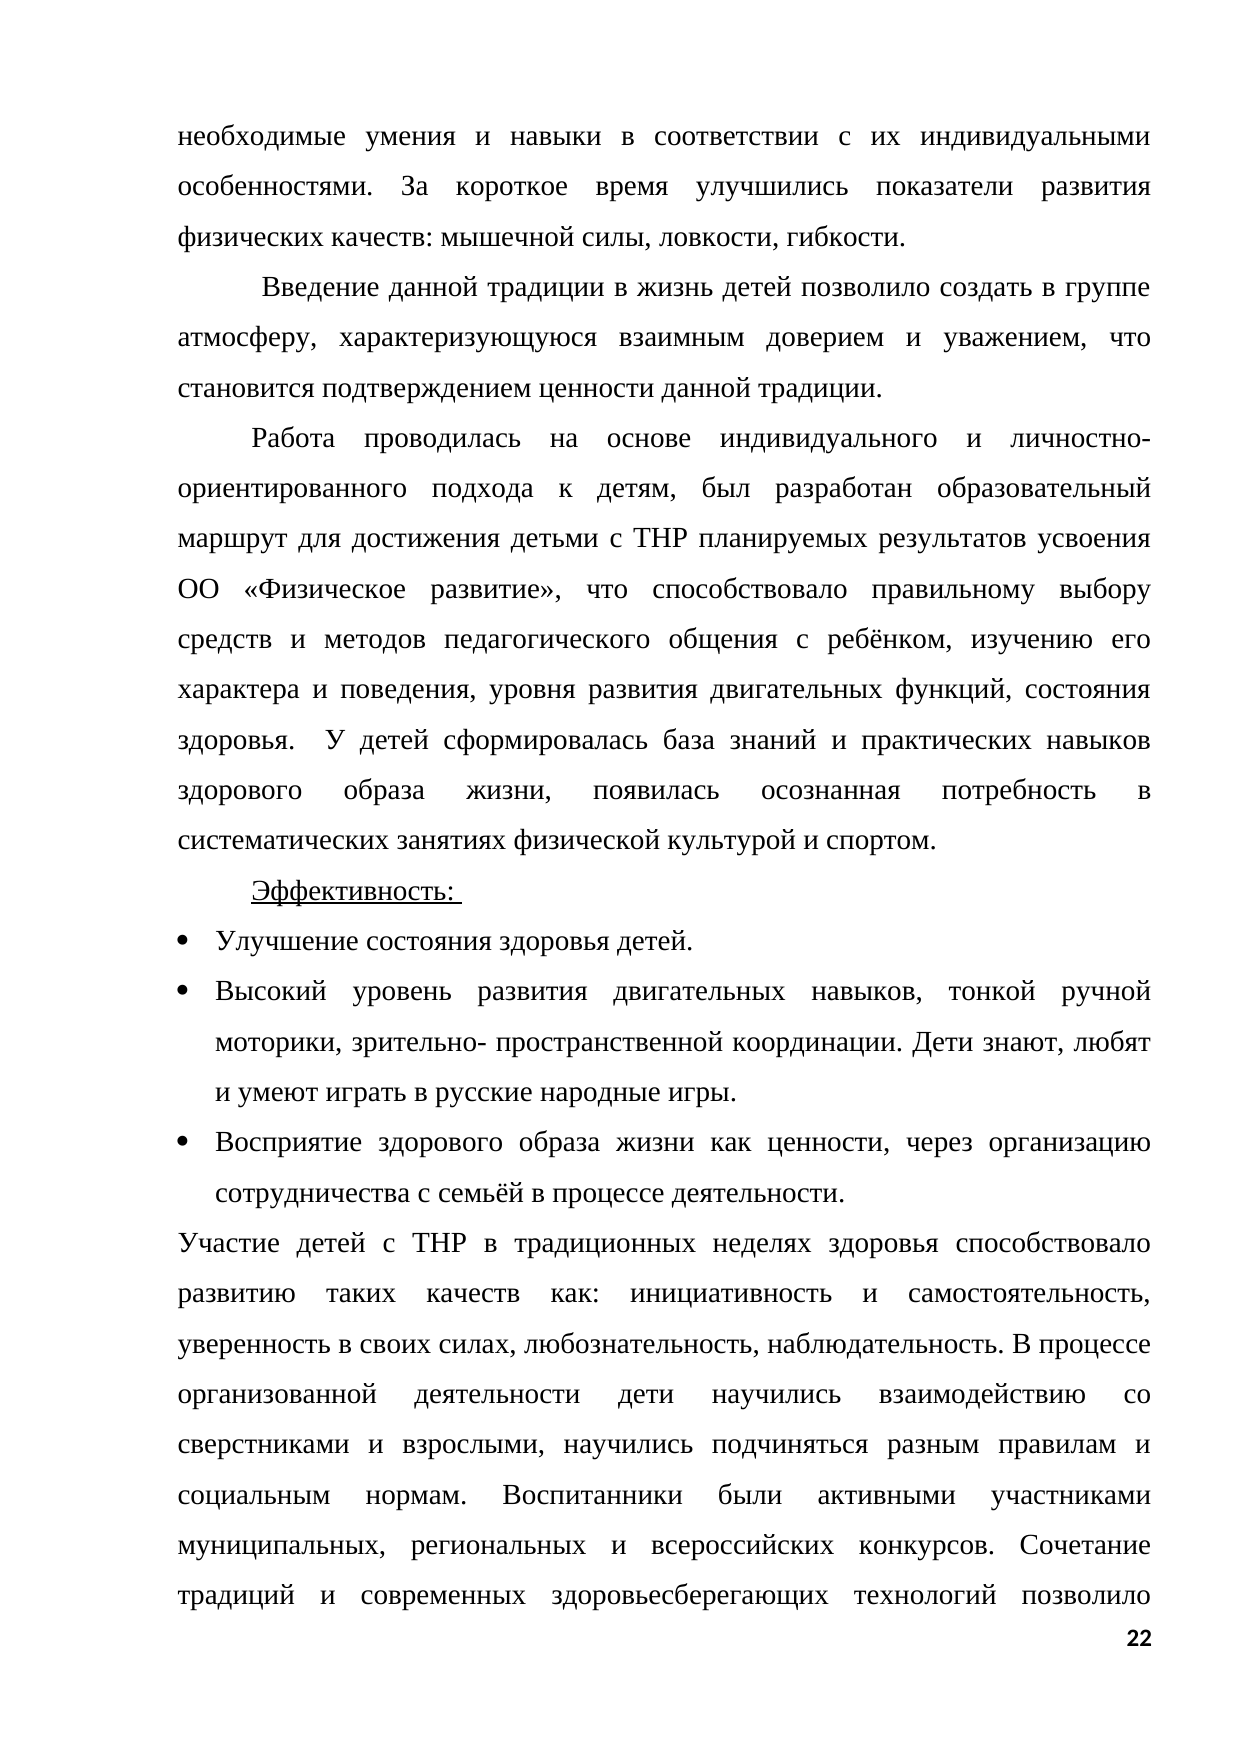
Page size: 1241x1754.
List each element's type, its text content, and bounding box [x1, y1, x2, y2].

list Улучшение состояния здоровья детей. [177, 923, 1152, 957]
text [177, 118, 1152, 252]
text Введение данной традиции в жизнь детей позволило создать в группе атмосферу, характеризующуюся взаимным доверием и уважением, что становится подтверждением ценности данной традиции. [177, 269, 1152, 403]
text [177, 1225, 1152, 1611]
list Восприятие здорового образа жизни как ценности, через организацию сотрудничества с семьёй в процессе деятельности. [177, 1124, 1152, 1208]
text Эффективность: [177, 873, 1152, 906]
list Высокий уровень развития двигательных навыков, тонкой ручной моторики, зрительно- пространственной координации. Дети знают, любят и умеют играть в русские народные игры. [177, 973, 1152, 1108]
text Работа проводилась на основе индивидуального и личностно- ориентированного подхода к детям, был разработан образовательный маршрут для достижения детьми с ТНР планируемых результатов усвоения ОО «Физическое развитие», что способствовало правильному выбору средств и методов педагогического общения с ребёнком, изучению его характера и поведения, уровня развития двигательных функций, состояния здоровья. У детей сформировалась база знаний и практических навыков здорового образа жизни, появилась осознанная потребность в систематических занятиях физической культурой и спортом. [177, 420, 1152, 856]
